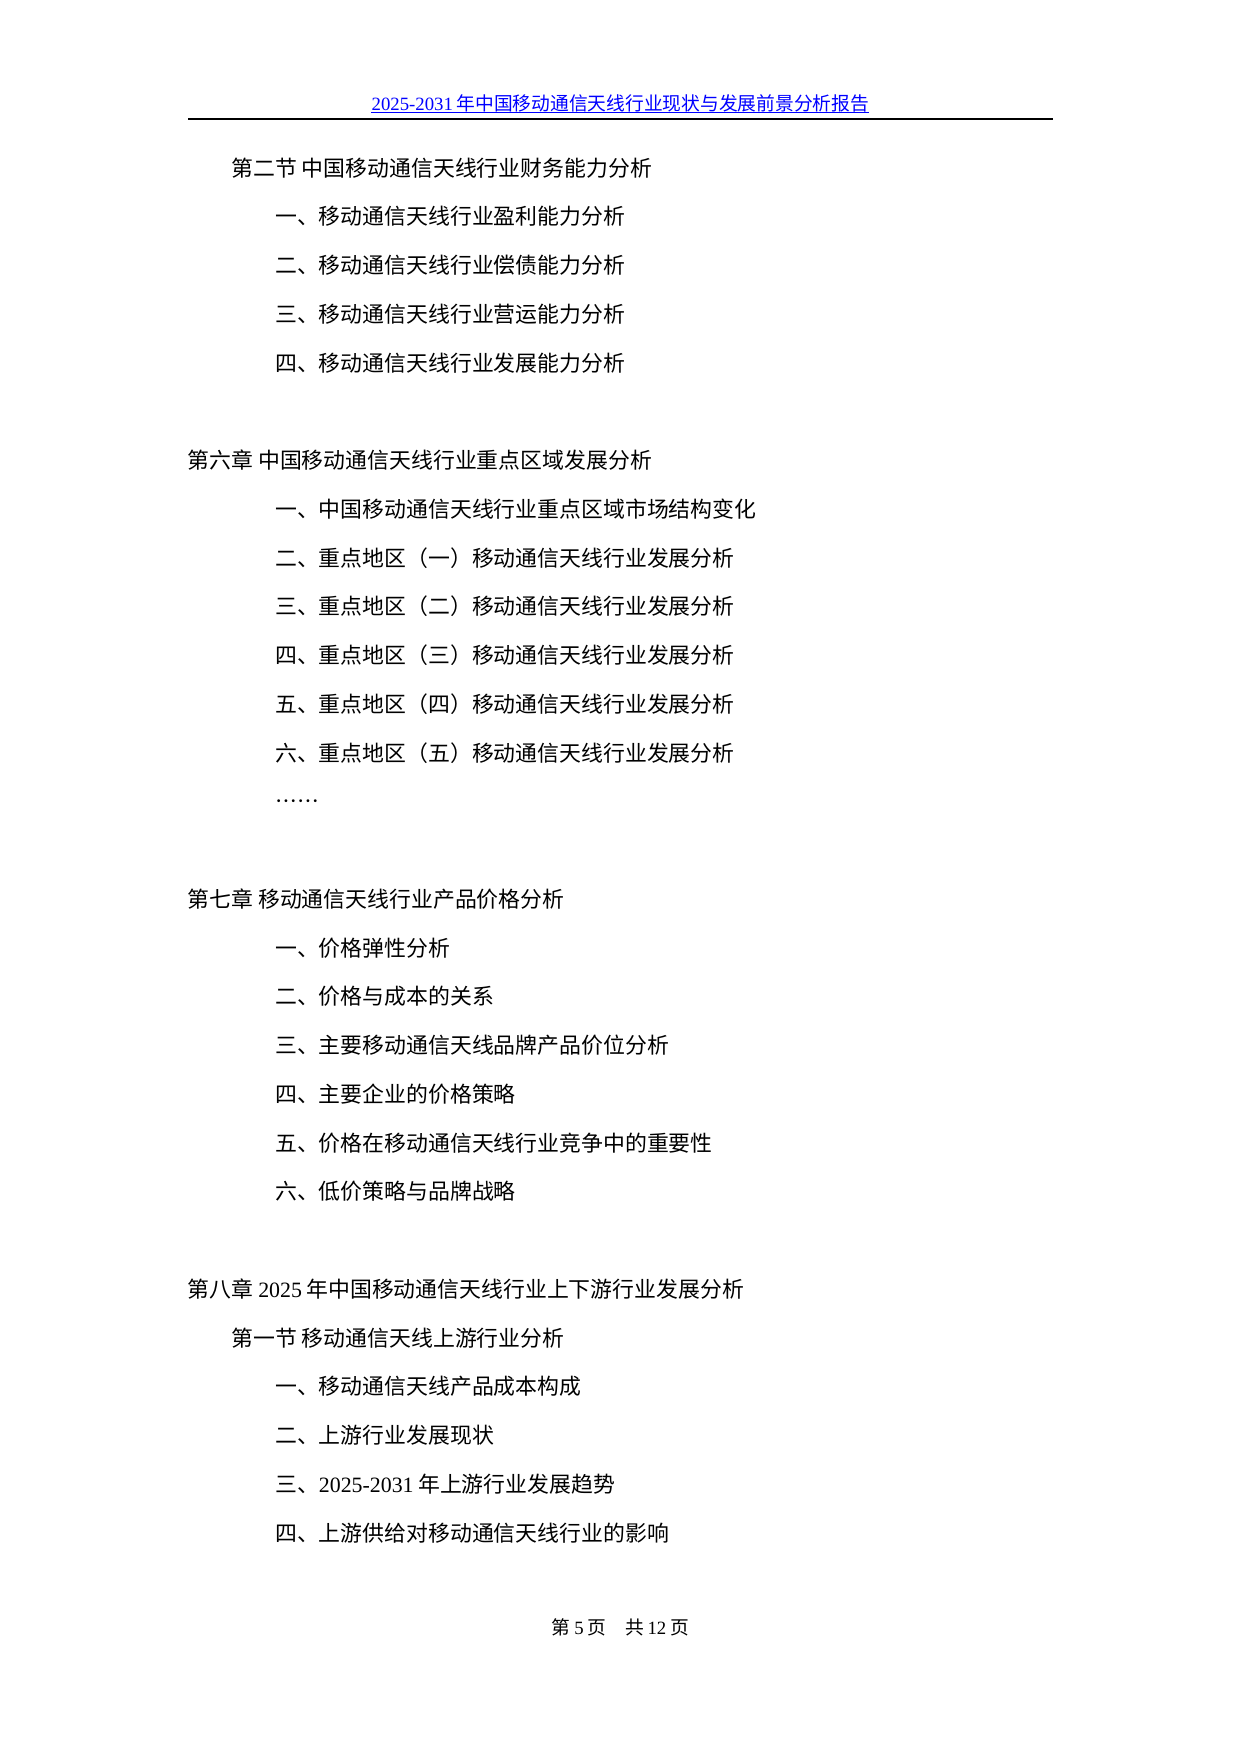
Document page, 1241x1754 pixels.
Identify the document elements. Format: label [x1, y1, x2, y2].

text [187, 150, 1053, 1548]
